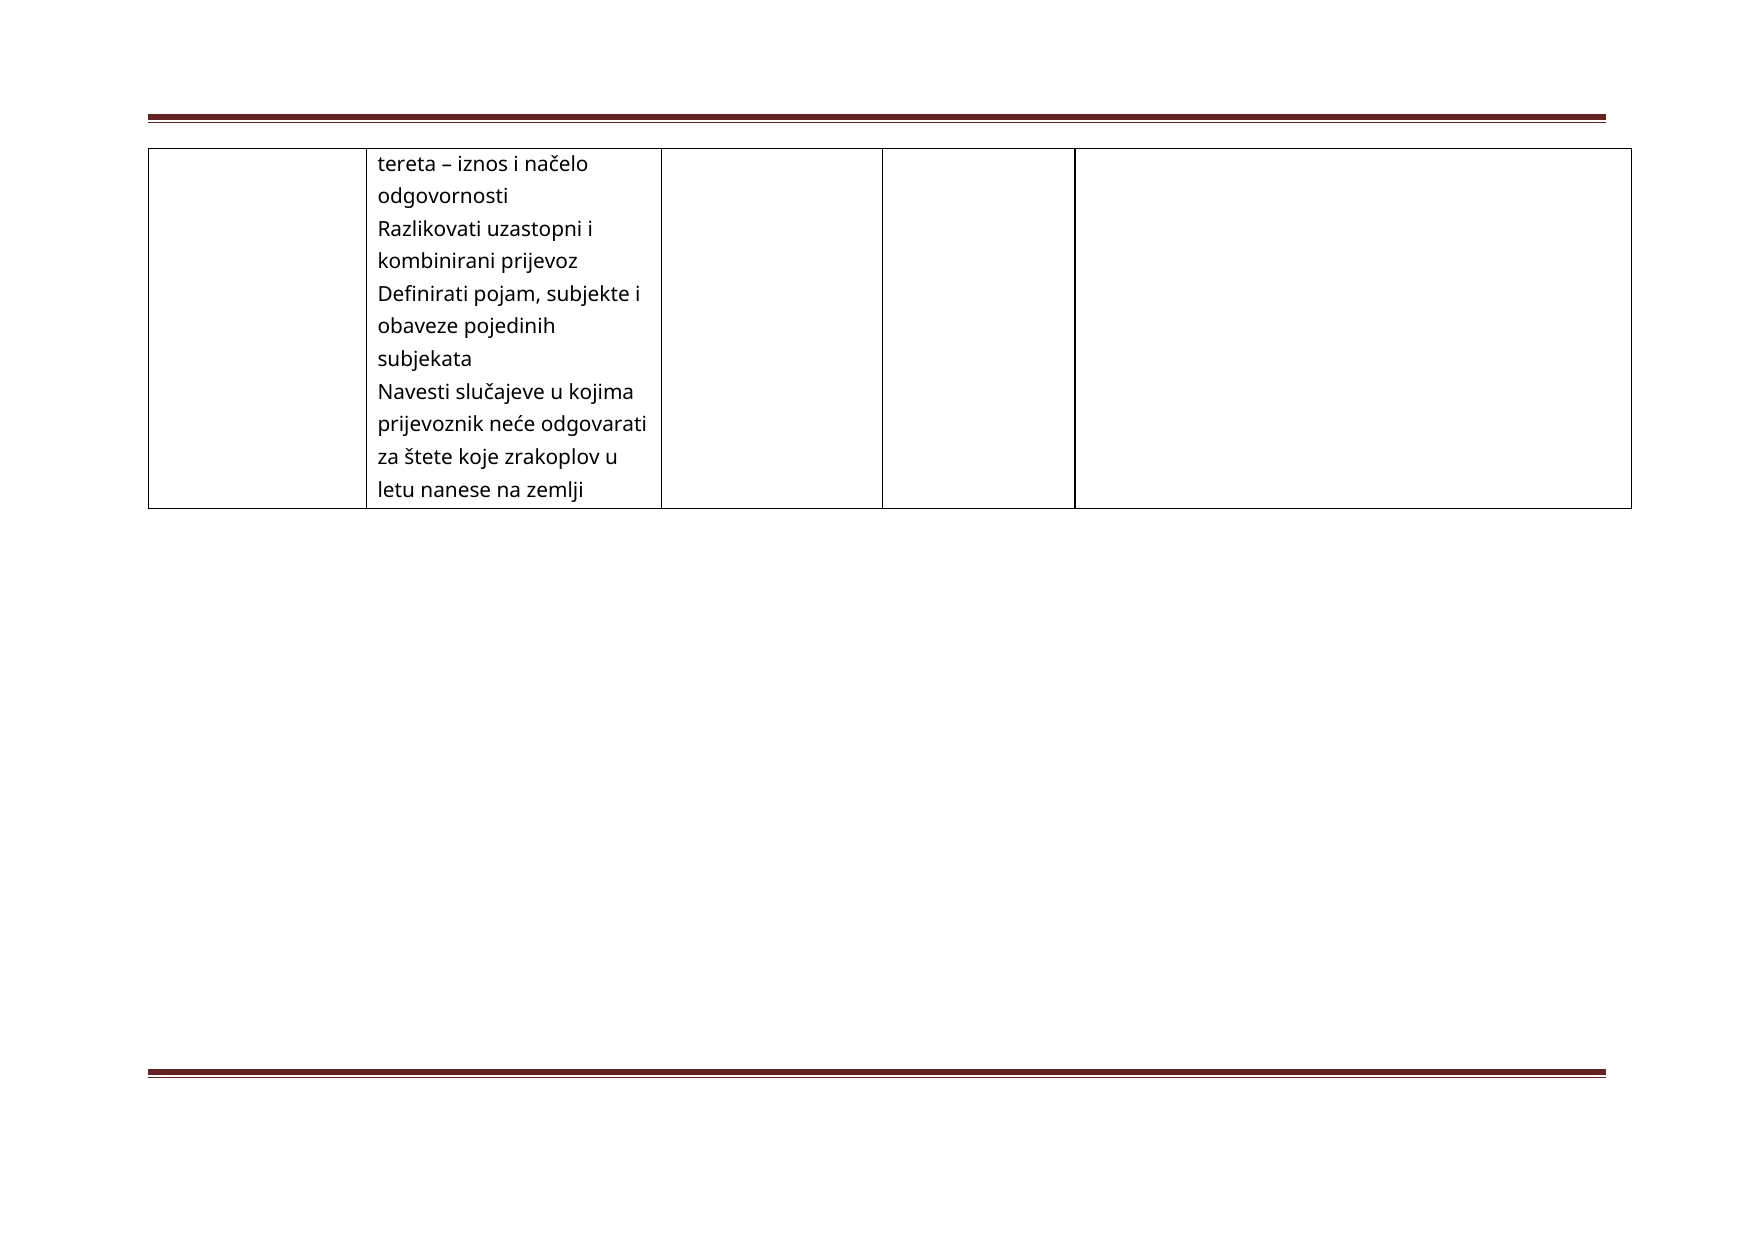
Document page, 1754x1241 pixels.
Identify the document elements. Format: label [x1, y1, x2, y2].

table_cell [367, 149, 661, 507]
table_cell [1076, 149, 1631, 507]
table_cell [662, 149, 882, 507]
table_cell [149, 149, 366, 507]
table_cell [883, 149, 1074, 507]
